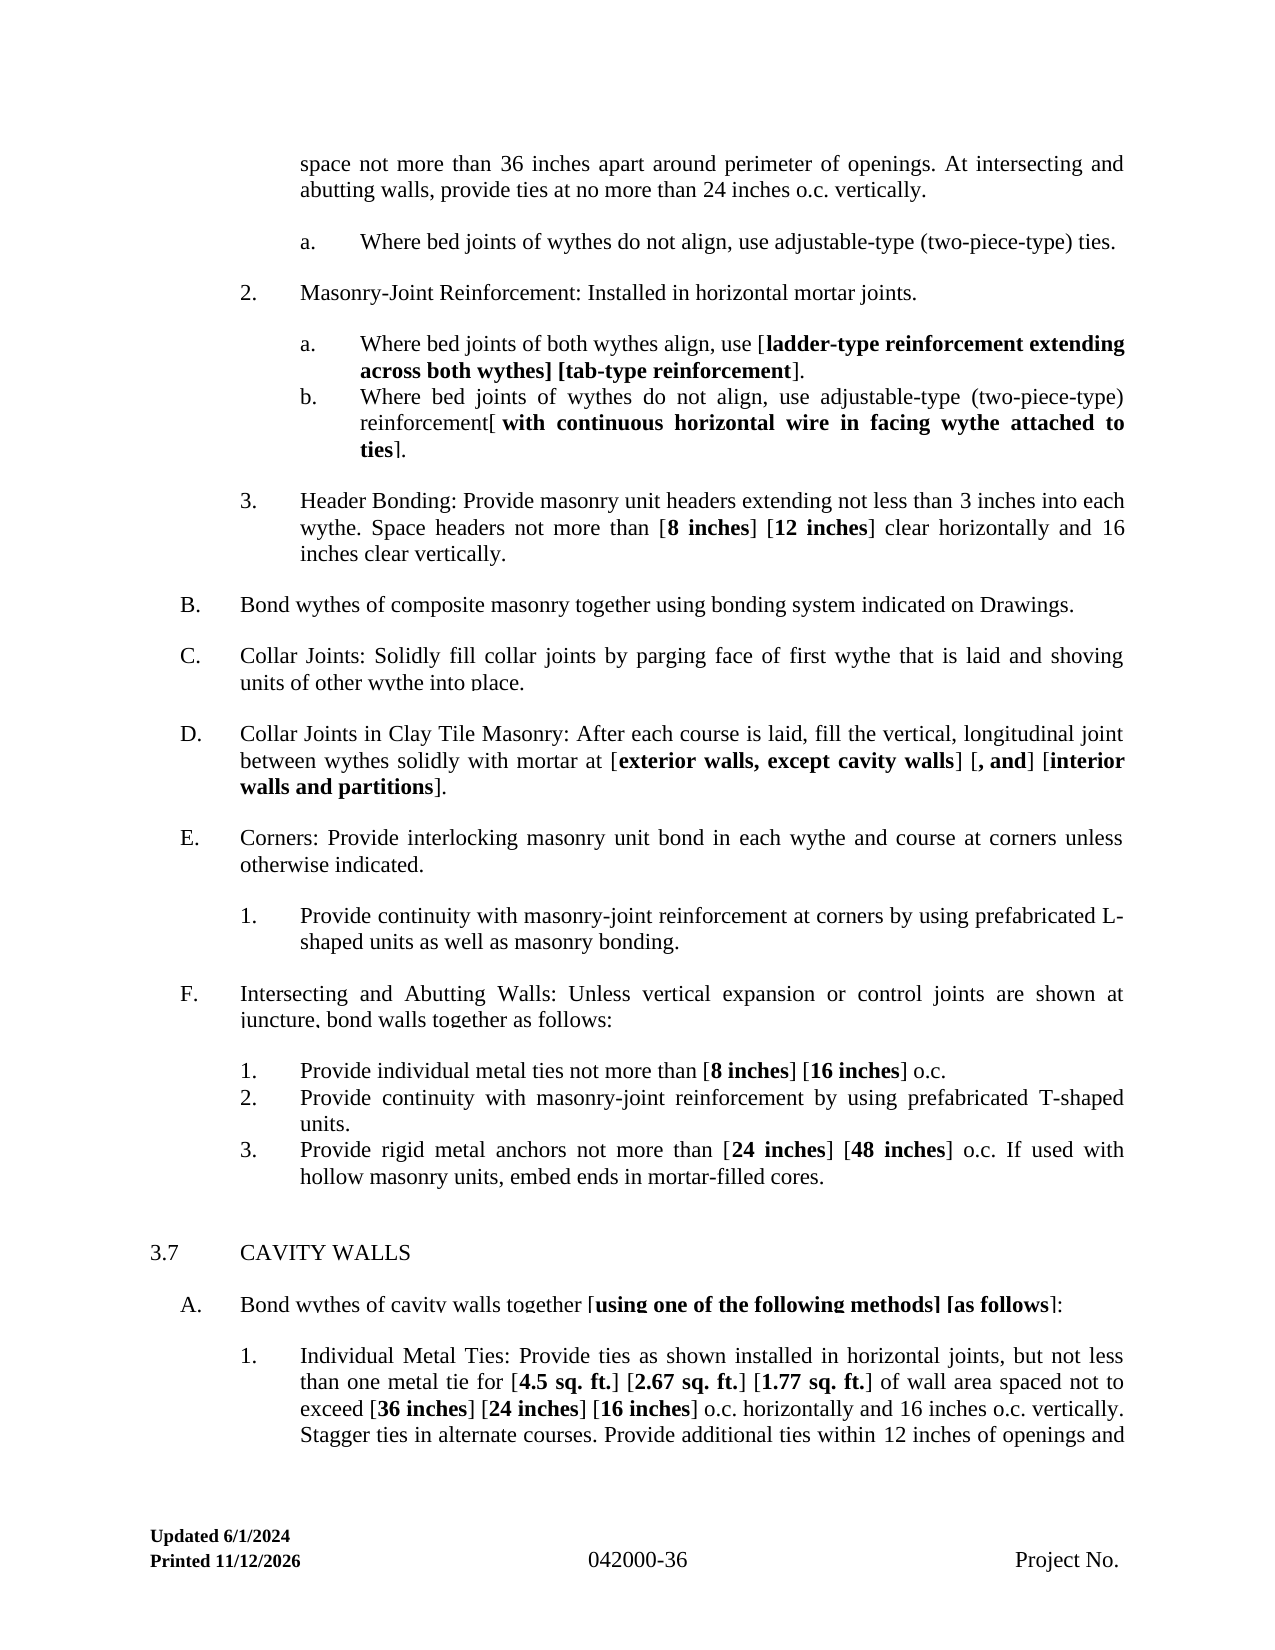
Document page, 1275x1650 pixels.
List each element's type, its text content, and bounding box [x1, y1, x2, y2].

text Masonry-Joint Reinforcement: Installed in horizontal mortar joints. [240, 279, 1125, 305]
text Collar Joints: Solidly fill collar joints by parging face of first wythe that is laid and shoving units of other wythe into place. [180, 643, 1125, 691]
text CAVITY WALLS [150, 1239, 1125, 1261]
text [240, 1342, 1125, 1447]
text Bond wythes of cavity walls together [using one of the following methods] [as follows]: [180, 1291, 1125, 1313]
text Where bed joints of wythes do not align, use adjustable-type (two-piece-type) ties. [300, 228, 1125, 254]
text Provide continuity with masonry-joint reinforcement by using prefabricated T-shaped units. [240, 1084, 1125, 1137]
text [240, 150, 1125, 203]
text Header Bonding: Provide masonry unit headers extending not less than 3 inches into each wythe. Space headers not more than [8 inches] [12 inches] clear horizontally and 16 inches clear vertically. [240, 487, 1125, 566]
text Where bed joints of both wythes align, use [ladder-type reinforcement extending across both wythes] [tab-type reinforcement]. [300, 330, 1125, 383]
text Provide continuity with masonry-joint reinforcement at corners by using prefabricated L-shaped units as well as masonry bonding. [240, 902, 1125, 955]
text Where bed joints of wythes do not align, use adjustable-type (two-piece-type) reinforcement[ with continuous horizontal wire in facing wythe attached to ties]. [300, 383, 1125, 458]
text Intersecting and Abutting Walls: Unless vertical expansion or control joints are shown at juncture, bond walls together as follows: [180, 980, 1125, 1028]
text Bond wythes of composite masonry together using bonding system indicated on Drawings. [180, 591, 1125, 618]
text Provide rigid metal anchors not more than [24 inches] [48 inches] o.c. If used with hollow masonry units, embed ends in mortar-filled cores. [240, 1137, 1125, 1189]
text Provide individual metal ties not more than [8 inches] [16 inches] o.c. [240, 1057, 1125, 1084]
text Corners: Provide interlocking masonry unit bond in each wythe and course at corners unless otherwise indicated. [180, 824, 1125, 877]
text Collar Joints in Clay Tile Masonry: After each course is laid, fill the vertical, longitudinal joint between wythes solidly with mortar at [exterior walls, except cavity walls] [, and] [interior walls and partitions]. [180, 720, 1125, 799]
